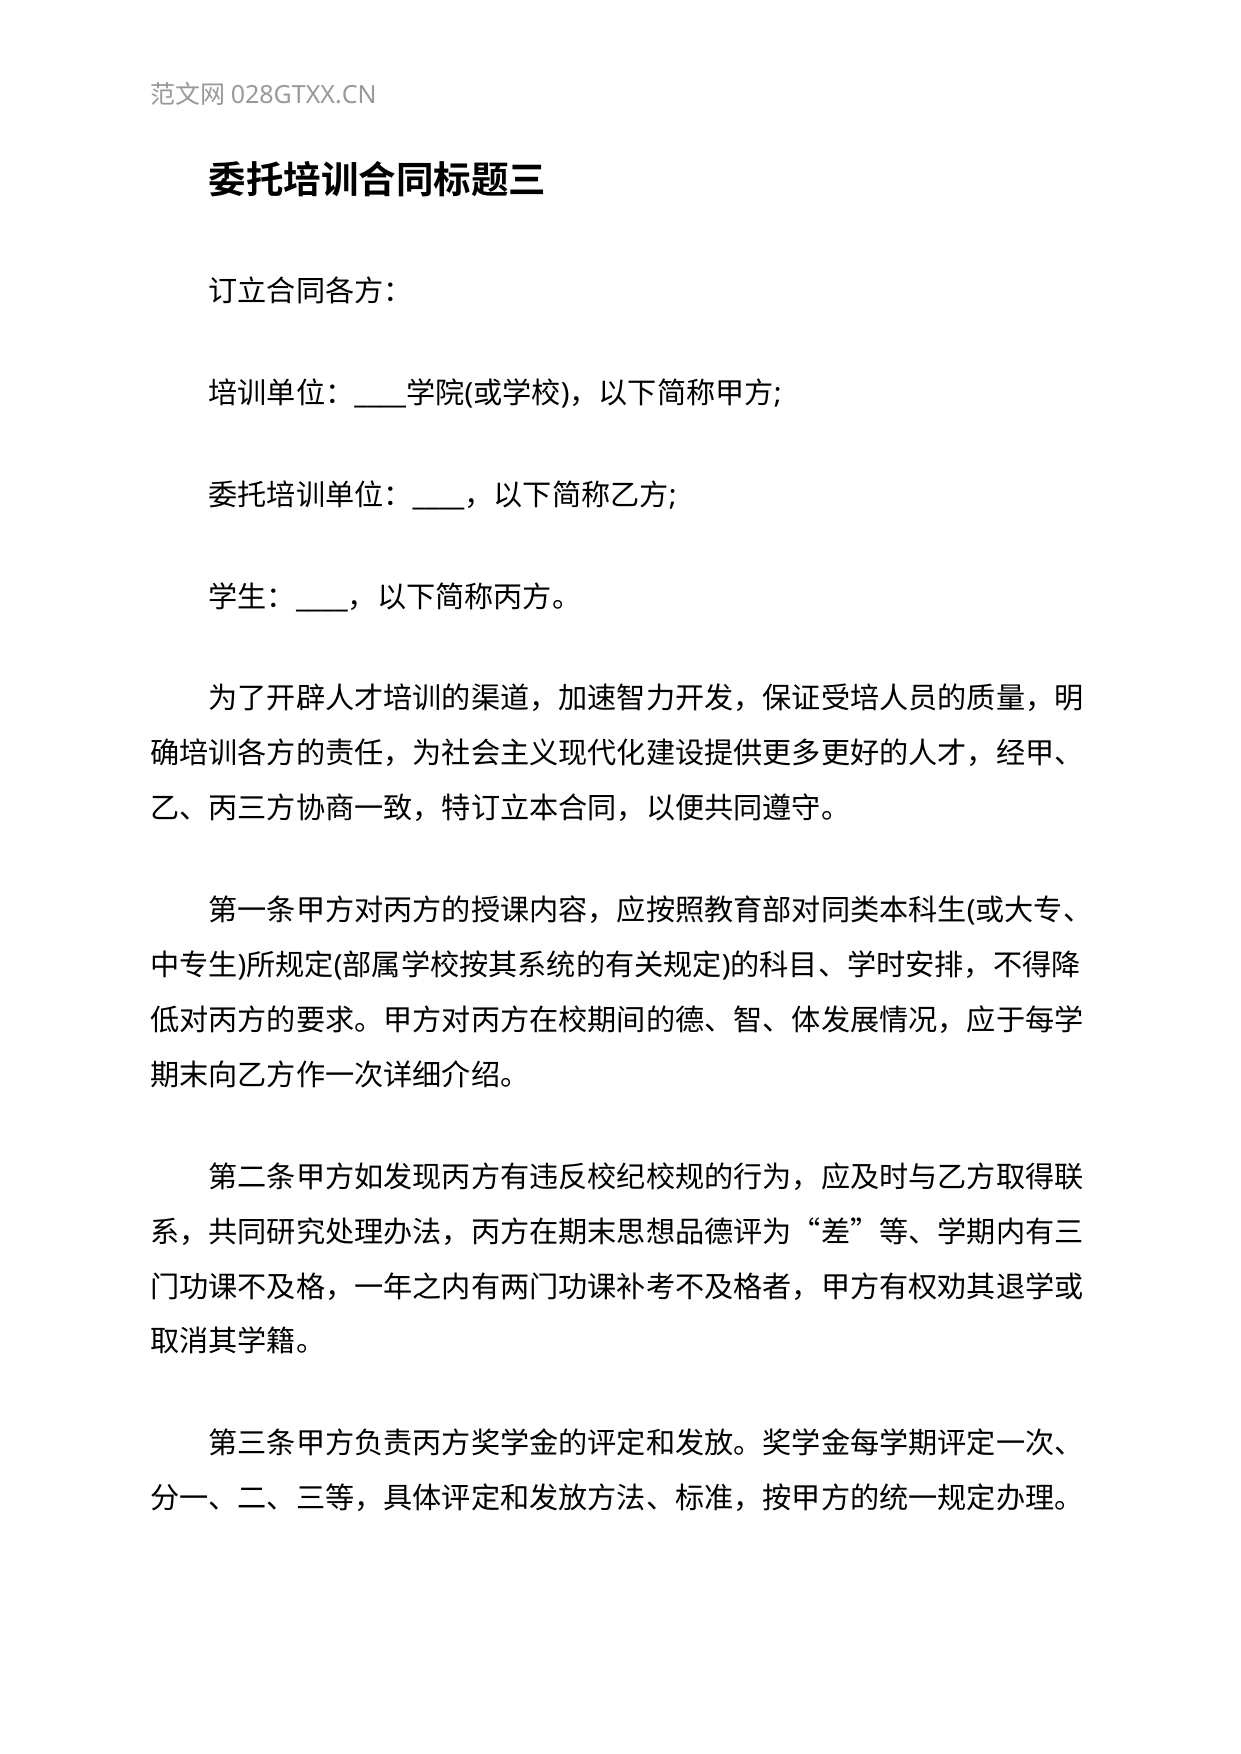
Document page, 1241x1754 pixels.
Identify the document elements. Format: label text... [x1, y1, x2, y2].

text 委托培训合同标题三 [150, 150, 1090, 204]
text 学生：____，以下简称丙方。 [150, 573, 1090, 616]
text 第二条甲方如发现丙方有违反校纪校规的行为，应及时与乙方取得联系，共同研究处理办法，丙方在期末思想品德评为“差”等、学期内有三门功课不及格，一年之内有两门功课补考不及格者，甲方有权劝其退学或取消其学籍。 [150, 1153, 1090, 1360]
text 委托培训单位：____，以下简称乙方; [150, 471, 1090, 513]
text 培训单位：____学院(或学校)，以下简称甲方; [150, 369, 1090, 412]
text 第三条甲方负责丙方奖学金的评定和发放。奖学金每学期评定一次、分一、二、三等，具体评定和发放方法、标准，按甲方的统一规定办理。 [150, 1420, 1090, 1517]
text 第一条甲方对丙方的授课内容，应按照教育部对同类本科生(或大专、中专生)所规定(部属学校按其系统的有关规定)的科目、学时安排，不得降低对丙方的要求。甲方对丙方在校期间的德、智、体发展情况，应于每学期末向乙方作一次详细介绍。 [150, 887, 1090, 1094]
text 为了开辟人才培训的渠道，加速智力开发，保证受培人员的质量，明确培训各方的责任，为社会主义现代化建设提供更多更好的人才，经甲、乙、丙三方协商一致，特订立本合同，以便共同遵守。 [150, 675, 1090, 827]
text 订立合同各方： [150, 267, 1090, 310]
